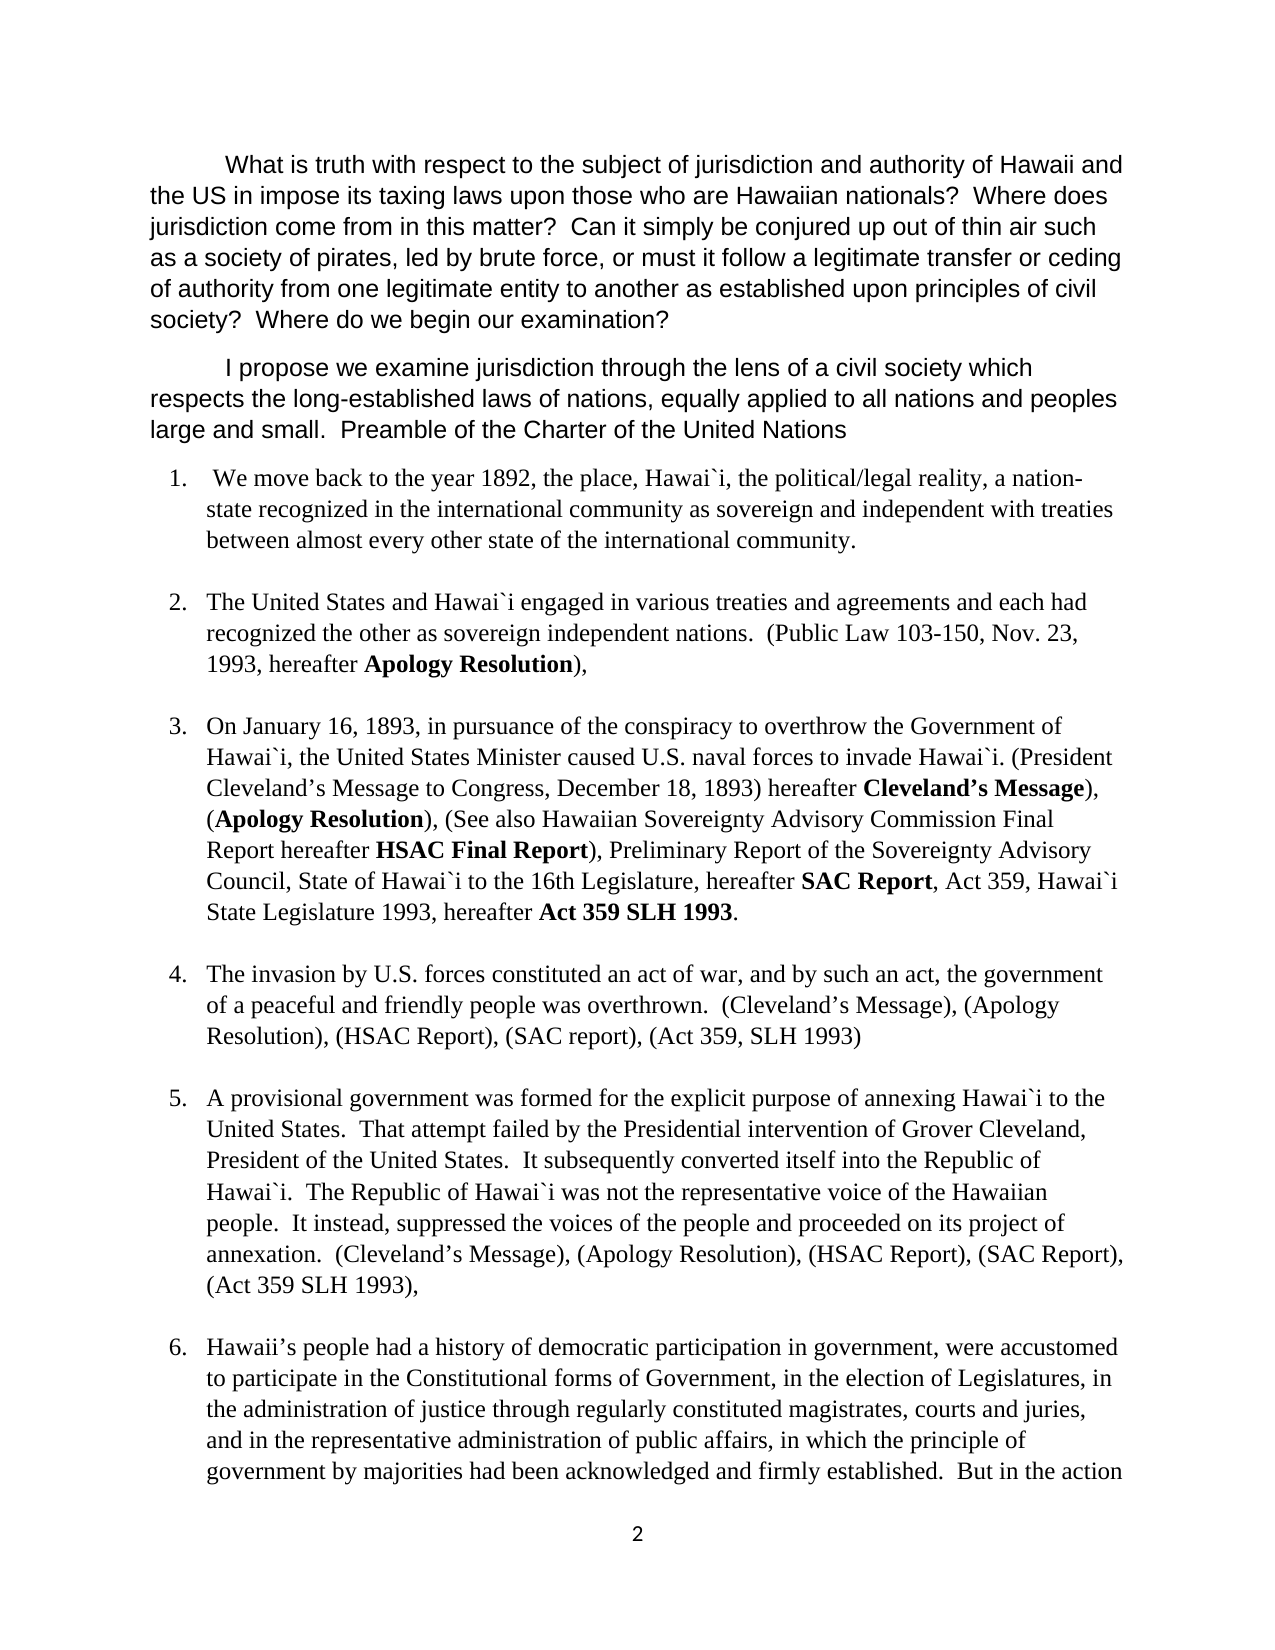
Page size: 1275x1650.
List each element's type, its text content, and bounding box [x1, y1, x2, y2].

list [169, 1332, 1125, 1485]
text What is truth with respect to the subject of jurisdiction and authority of Hawaii and the US in impose its taxing laws upon those who are Hawaiian nationals? Where does jurisdiction come from in this matter? Can it simply be conjured up out of thin air such as a society of pirates, led by brute force, or must it follow a legitimate transfer or ceding of authority from one legitimate entity to another as established upon principles of civil society? Where do we begin our examination? [150, 150, 1125, 334]
list A provisional government was formed for the explicit purpose of annexing Hawai`i to the United States. That attempt failed by the Presidential intervention of Grover Cleveland, President of the United States. It subsequently converted itself into the Republic of Hawai`i. The Republic of Hawai`i was not the representative voice of the Hawaiian people. It instead, suppressed the voices of the people and proceeded on its project of annexation. (Cleveland’s Message), (Apology Resolution), (HSAC Report), (SAC Report), (Act 359 SLH 1993), [169, 1083, 1125, 1298]
list The United States and Hawai`i engaged in various treaties and agreements and each had recognized the other as sovereign independent nations. (Public Law 103-150, Nov. 23, 1993, hereafter Apology Resolution), [169, 587, 1125, 678]
list On January 16, 1893, in pursuance of the conspiracy to overthrow the Government of Hawai`i, the United States Minister caused U.S. naval forces to invade Hawai`i. (President Cleveland’s Message to Congress, December 18, 1893) hereafter Cleveland’s Message), (Apology Resolution), (See also Hawaiian Sovereignty Advisory Commission Final Report hereafter HSAC Final Report), Preliminary Report of the Sovereignty Advisory Council, State of Hawai`i to the 16th Legislature, hereafter SAC Report, Act 359, Hawai`i State Legislature 1993, hereafter Act 359 SLH 1993. [169, 711, 1125, 926]
list The invasion by U.S. forces constituted an act of war, and by such an act, the government of a peaceful and friendly people was overthrown. (Cleveland’s Message), (Apology Resolution), (HSAC Report), (SAC report), (Act 359, SLH 1993) [169, 959, 1125, 1050]
list We move back to the year 1892, the place, Hawai`i, the political/legal reality, a nation-state recognized in the international community as sovereign and independent with treaties between almost every other state of the international community. [169, 463, 1125, 553]
text I propose we examine jurisdiction through the lens of a civil society which respects the long-established laws of nations, equally applied to all nations and peoples large and small. Preamble of the Charter of the United Nations [150, 353, 1125, 444]
